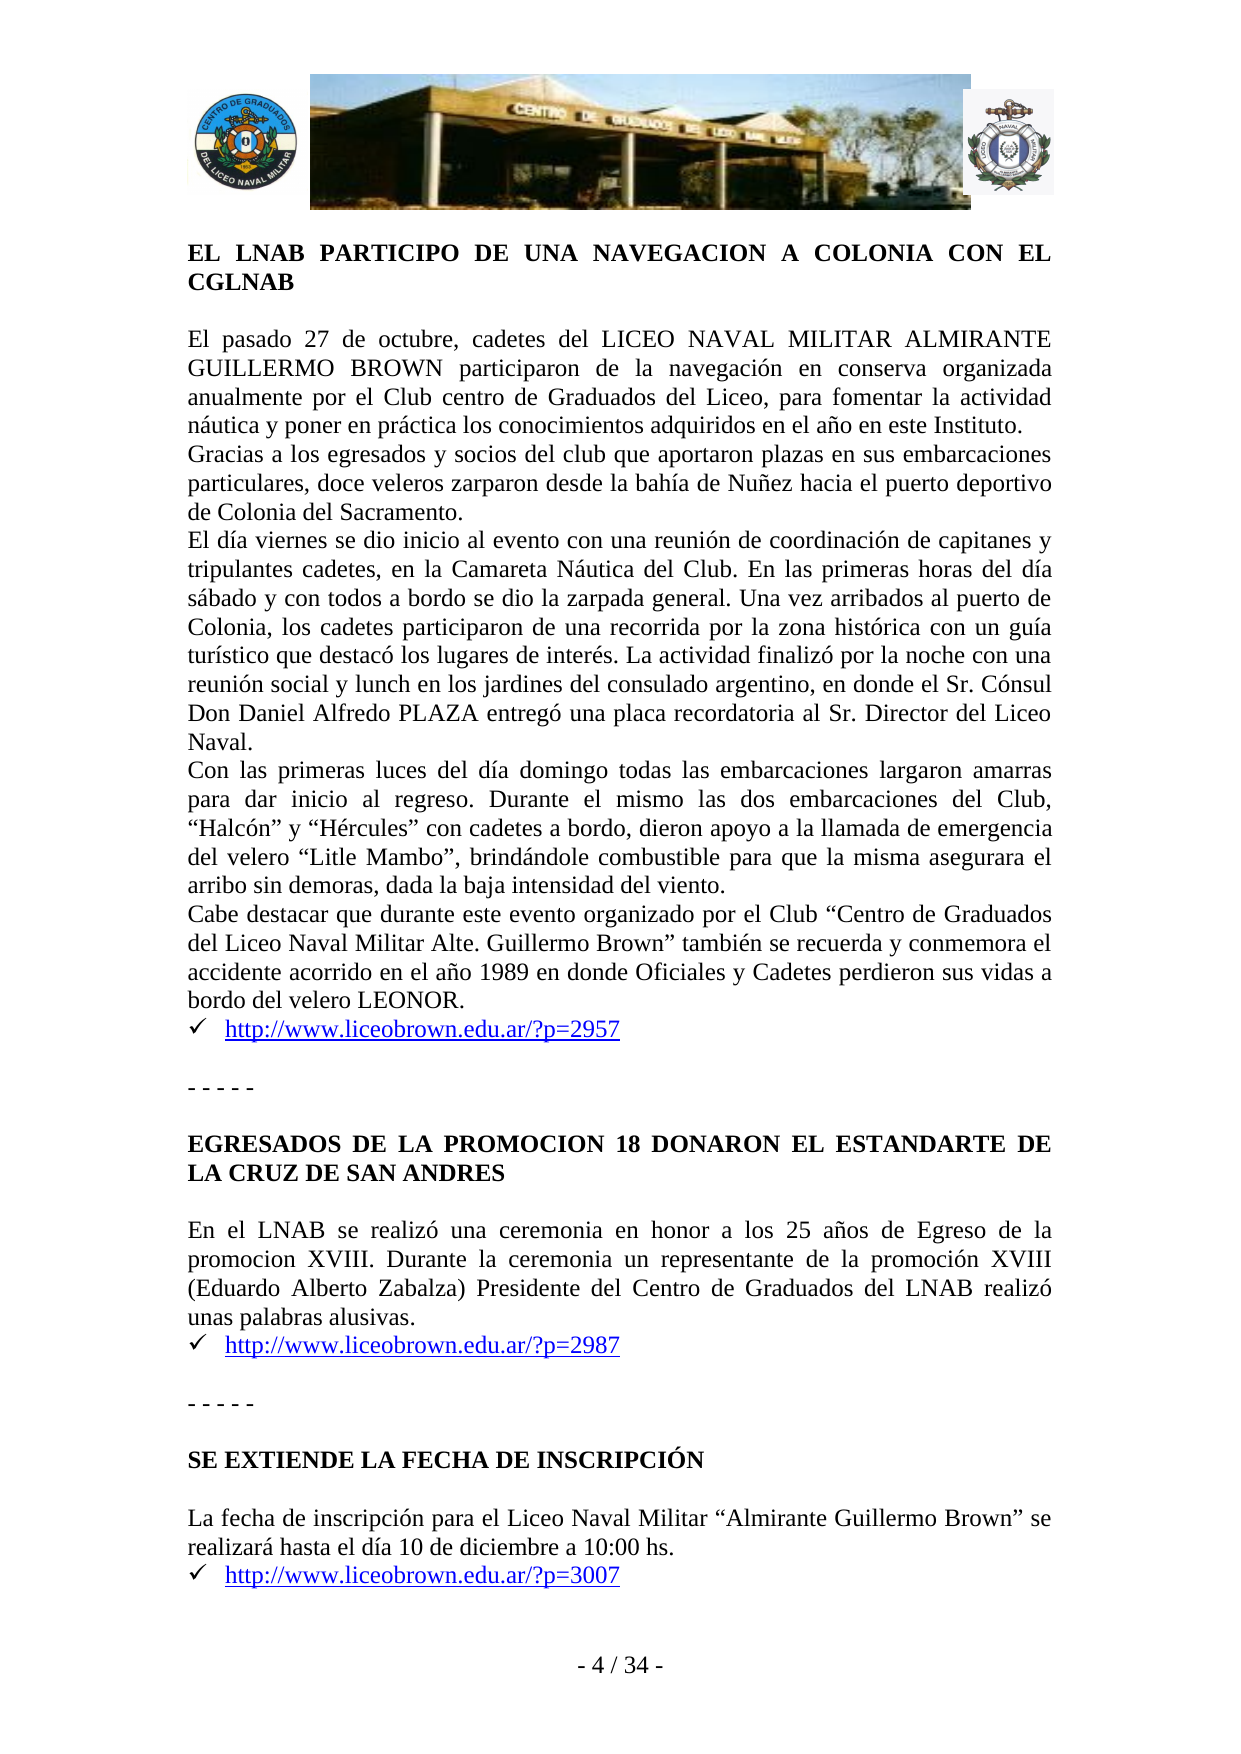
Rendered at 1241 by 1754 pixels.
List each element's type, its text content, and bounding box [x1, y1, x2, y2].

text - - - - - [187, 1072, 1053, 1101]
text El día viernes se dio inicio al evento con una reunión de coordinación de capitanes y tripulantes cadetes, en la Camareta Náutica del Club. En las primeras horas del día sábado y con todos a bordo se dio la zarpada general. Una vez arribados al puerto de Colonia, los cadetes participaron de una recorrida por la zona histórica con un guía turístico que destacó los lugares de interés. La actividad finalizó por la noche con una reunión social y lunch en los jardines del consulado argentino, en donde el Sr. Cónsul Don Daniel Alfredo PLAZA entregó una placa recordatoria al Sr. Director del Liceo Naval. [187, 526, 1053, 756]
text Con las primeras luces del día domingo todas las embarcaciones largaron amarras para dar inicio al regreso. Durante el mismo las dos embarcaciones del Club, “Halcón” y “Hércules” con cadetes a bordo, dieron apoyo a la llamada de emergencia del velero “Litle Mambo”, brindándole combustible para que la misma asegurara el arribo sin demoras, dada la baja intensidad del viento. [187, 756, 1053, 899]
text EL LNAB PARTICIPO DE UNA NAVEGACION A COLONIA CON EL CGLNAB [187, 238, 1053, 296]
text La fecha de inscripción para el Liceo Naval Militar “Almirante Guillermo Brown” se realizará hasta el día 10 de diciembre a 10:00 hs. [187, 1503, 1053, 1561]
text El pasado 27 de octubre, cadetes del LICEO NAVAL MILITAR ALMIRANTE GUILLERMO BROWN participaron de la navegación en conserva organizada anualmente por el Club centro de Graduados del Liceo, para fomentar la actividad náutica y poner en práctica los conocimientos adquiridos en el año en este Instituto. [187, 324, 1053, 439]
picture [310, 74, 1054, 210]
text SE EXTIENDE LA FECHA DE INSCRIPCIÓN [187, 1446, 1053, 1474]
text - - - - - [187, 1388, 1053, 1417]
text En el LNAB se realizó una ceremonia en honor a los 25 años de Egreso de la promocion XVIII. Durante la ceremonia un representante de la promoción XVIII (Eduardo Alberto Zabalza) Presidente del Centro de Graduados del LNAB realizó unas palabras alusivas. [187, 1216, 1053, 1331]
list http://www.liceobrown.edu.ar/?p=2987 [187, 1331, 1053, 1359]
text EGRESADOS DE LA PROMOCION 18 DONARON EL ESTANDARTE DE LA CRUZ DE SAN ANDRES [187, 1129, 1053, 1187]
text Gracias a los egresados y socios del club que aportaron plazas en sus embarcaciones particulares, doce veleros zarparon desde la bahía de Nuñez hacia el puerto deportivo de Colonia del Sacramento. [187, 439, 1053, 526]
list http://www.liceobrown.edu.ar/?p=3007 [187, 1561, 1053, 1589]
picture [187, 89, 308, 195]
text Cabe destacar que durante este evento organizado por el Club “Centro de Graduados del Liceo Naval Militar Alte. Guillermo Brown” también se recuerda y conmemora el accidente acorrido en el año 1989 en donde Oficiales y Cadetes perdieron sus vidas a bordo del velero LEONOR. [187, 899, 1053, 1014]
list http://www.liceobrown.edu.ar/?p=2957 [187, 1014, 1053, 1043]
